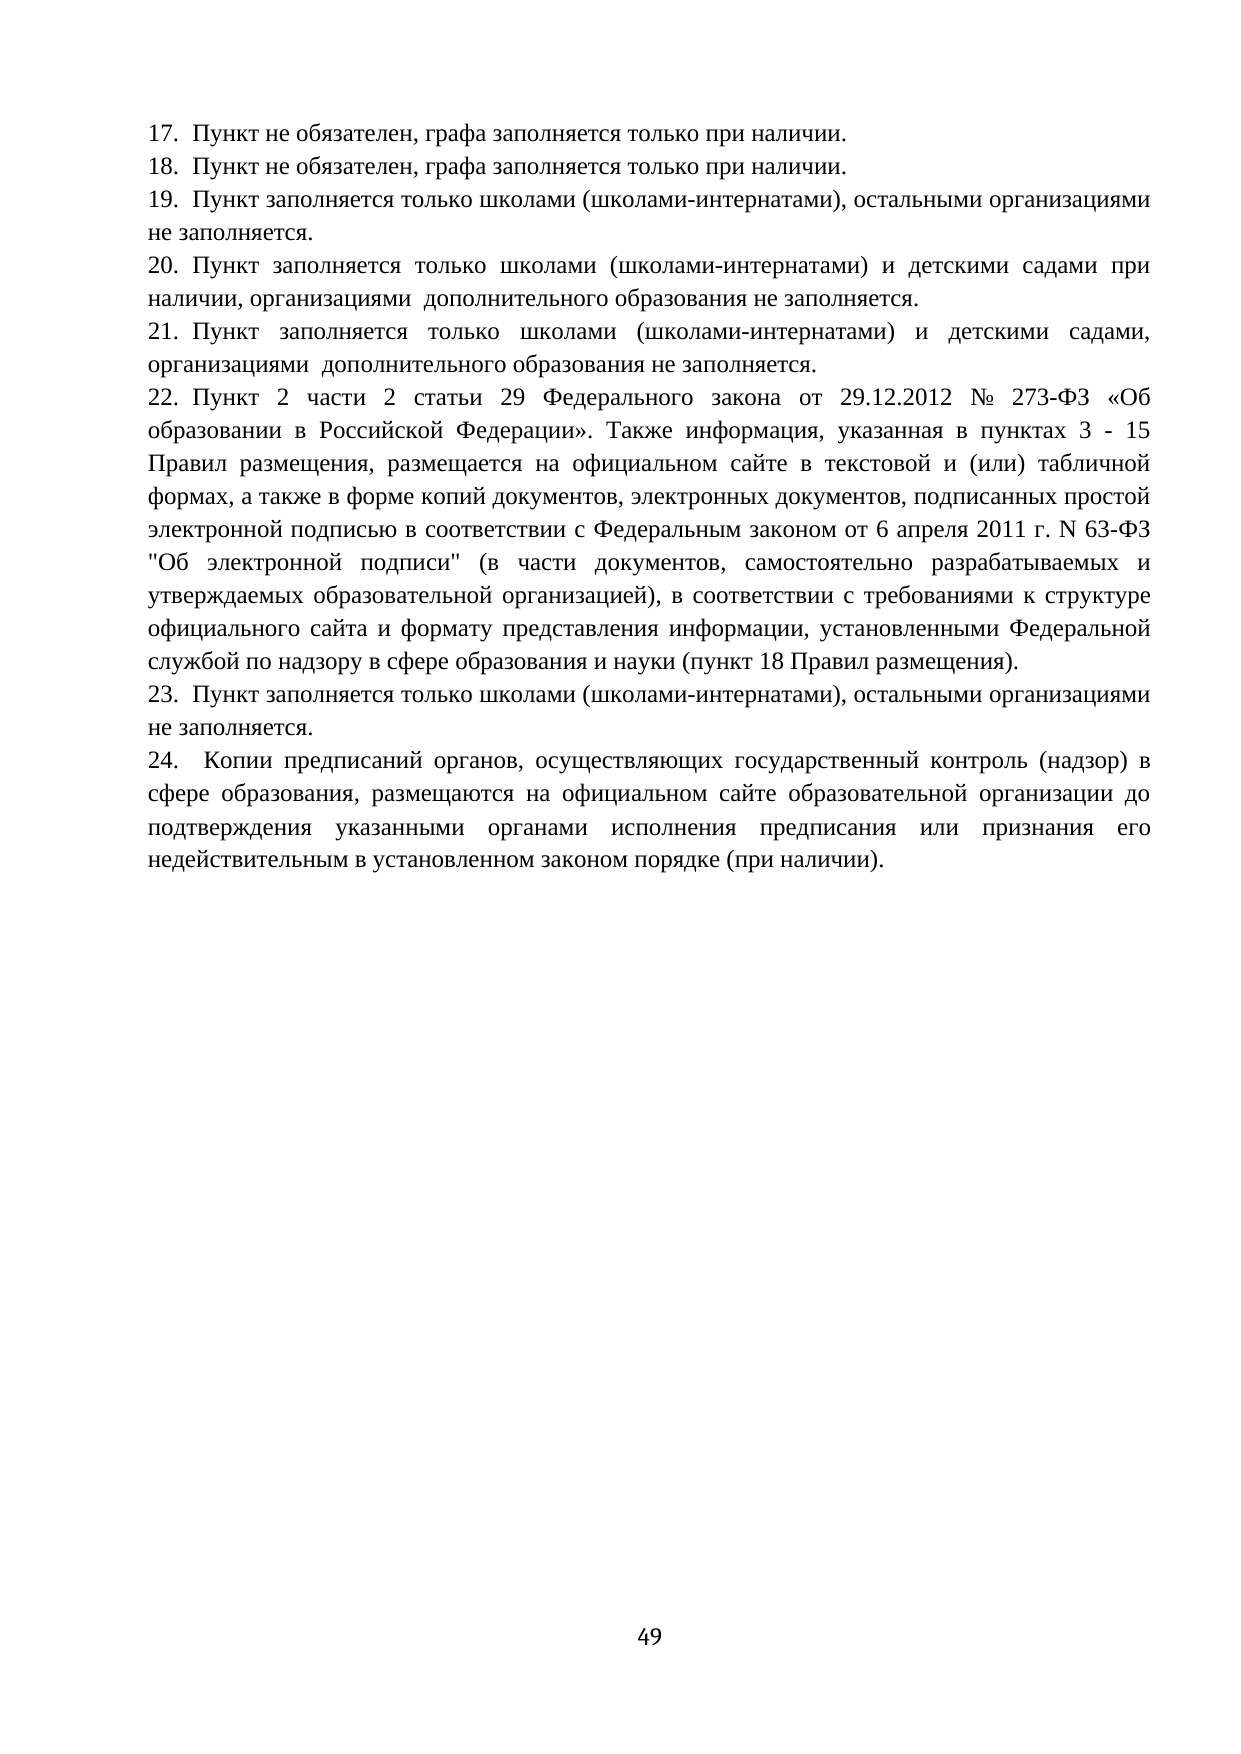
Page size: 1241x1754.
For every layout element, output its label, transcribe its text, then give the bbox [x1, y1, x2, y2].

list Пункт 2 части 2 статьи 29 Федерального закона от 29.12.2012 № 273-ФЗ «Об образовании в Российской Федерации». Также информация, указанная в пунктах 3 - 15 Правил размещения, размещается на официальном сайте в текстовой и (или) табличной формах, а также в форме копий документов, электронных документов, подписанных простой электронной подписью в соответствии с Федеральным законом от 6 апреля 2011 г. N 63-ФЗ "Об электронной подписи" (в части документов, самостоятельно разрабатываемых и утверждаемых образовательной организацией), в соответствии с требованиями к структуре официального сайта и формату представления информации, установленными Федеральной службой по надзору в сфере образования и науки (пункт 18 Правил размещения). [148, 382, 1152, 675]
list Копии предписаний органов, осуществляющих государственный контроль (надзор) в сфере образования, размещаются на официальном сайте образовательной организации до подтверждения указанными органами исполнения предписания или признания его недействительным в установленном законом порядке (при наличии). [148, 746, 1152, 873]
list Пункт заполняется только школами (школами-интернатами), остальными организациями не заполняется. [148, 679, 1152, 741]
list Пункт не обязателен, графа заполняется только при наличии. [148, 118, 1152, 147]
list Пункт заполняется только школами (школами-интернатами), остальными организациями не заполняется. [148, 184, 1152, 246]
list Пункт заполняется только школами (школами-интернатами) и детскими садами, организациями дополнительного образования не заполняется. [148, 316, 1152, 378]
list Пункт не обязателен, графа заполняется только при наличии. [148, 151, 1152, 180]
list Пункт заполняется только школами (школами-интернатами) и детскими садами при наличии, организациями дополнительного образования не заполняется. [148, 250, 1152, 312]
